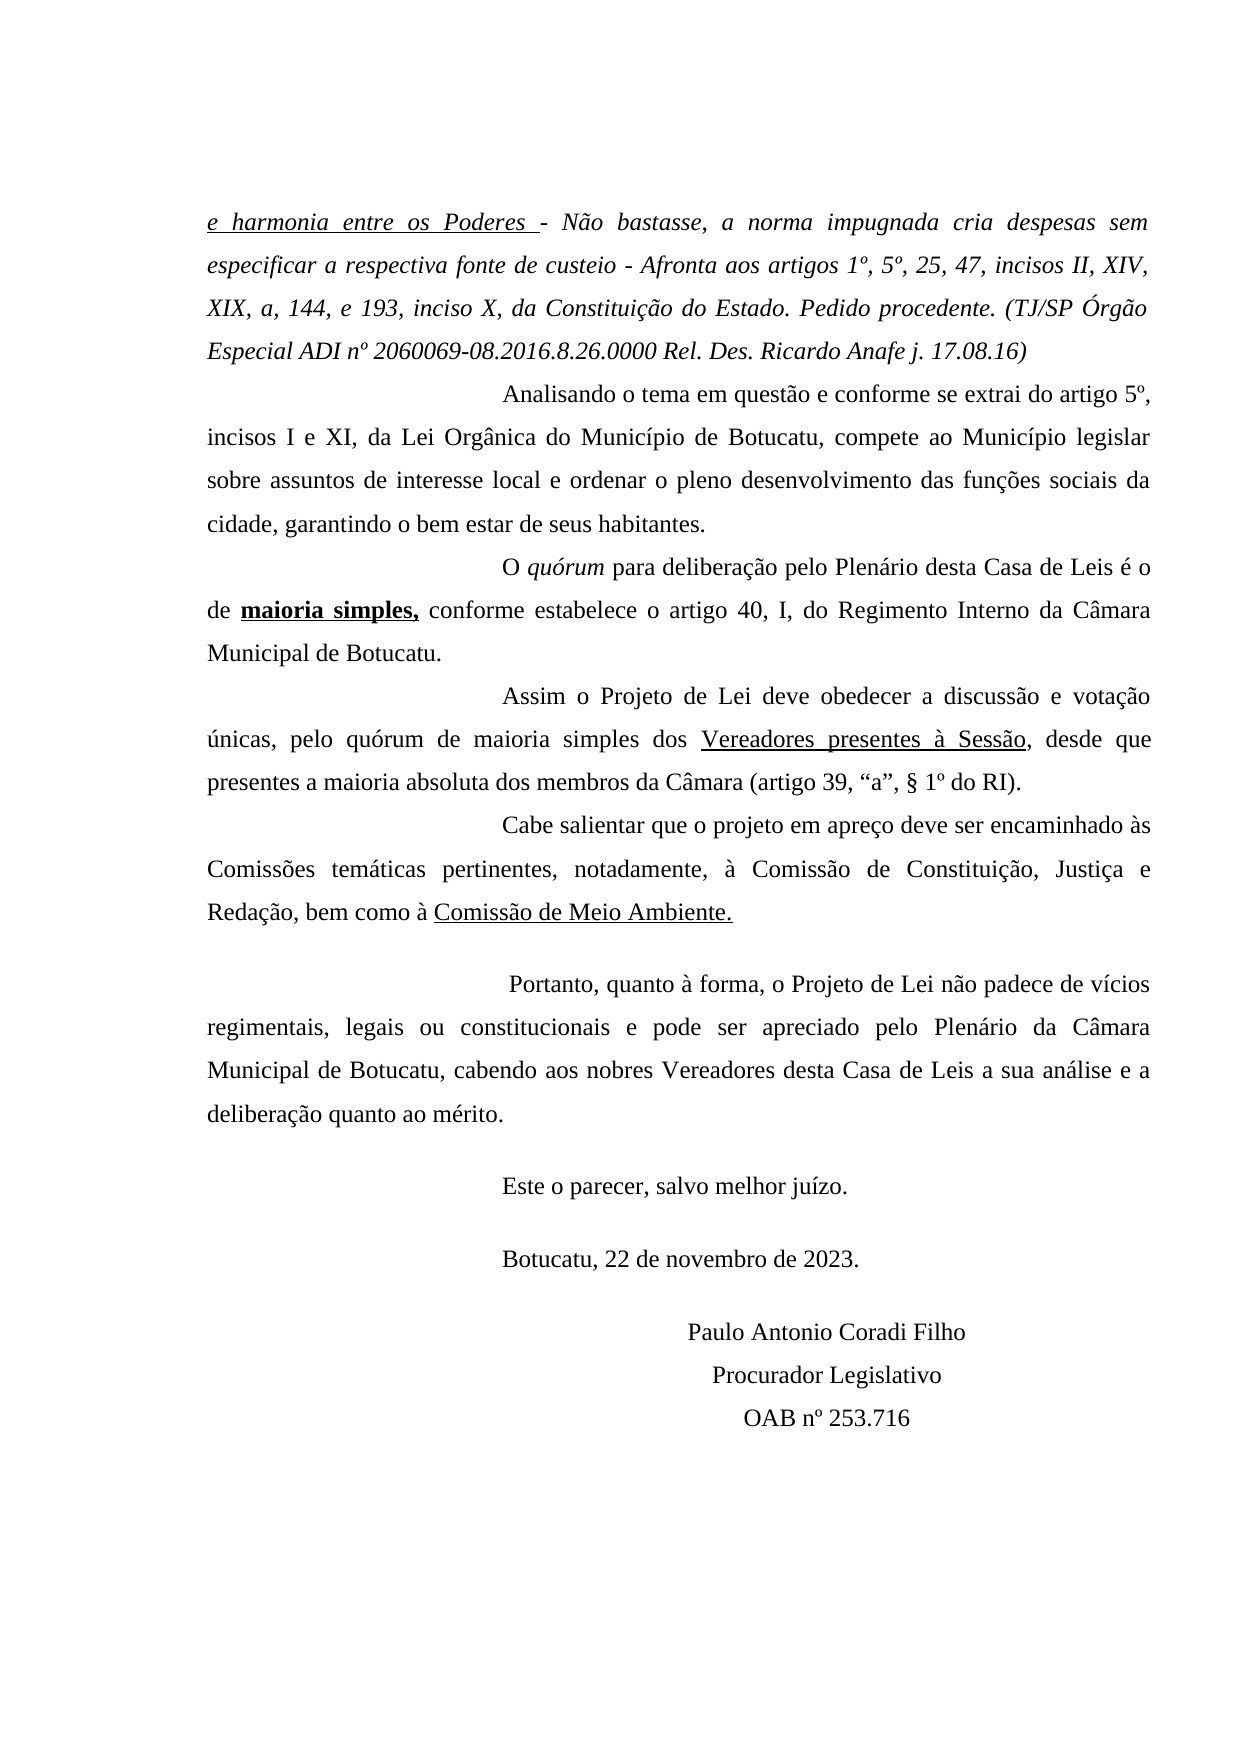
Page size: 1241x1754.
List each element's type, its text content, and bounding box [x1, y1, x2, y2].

text Paulo Antonio Coradi Filho [207, 1317, 1152, 1345]
text Portanto, quanto à forma, o Projeto de Lei não padece de vícios regimentais, legais ou constitucionais e pode ser apreciado pelo Plenário da Câmara Municipal de Botucatu, cabendo aos nobres Vereadores desta Casa de Leis a sua análise e a deliberação quanto ao mérito. [207, 969, 1152, 1127]
text Cabe salientar que o projeto em apreço deve ser encaminhado às Comissões temáticas pertinentes, notadamente, à Comissão de Constituição, Justiça e Redação, bem como à Comissão de Meio Ambiente. [207, 811, 1152, 926]
text OAB nº 253.716 [207, 1403, 1152, 1432]
text Procurador Legislativo [207, 1360, 1152, 1388]
text Botucatu, 22 de novembro de 2023. [207, 1244, 1152, 1273]
text O quórum para deliberação pelo Plenário desta Casa de Leis é o de maioria simples, conforme estabelece o artigo 40, I, do Regimento Interno da Câmara Municipal de Botucatu. [207, 552, 1152, 667]
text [207, 207, 1152, 365]
text Este o parecer, salvo melhor juízo. [207, 1171, 1152, 1200]
text Assim o Projeto de Lei deve obedecer a discussão e votação únicas, pelo quórum de maioria simples dos Vereadores presentes à Sessão, desde que presentes a maioria absoluta dos membros da Câmara (artigo 39, “a”, § 1º do RI). [207, 681, 1152, 796]
text Analisando o tema em questão e conforme se extrai do artigo 5º, incisos I e XI, da Lei Orgânica do Município de Botucatu, compete ao Município legislar sobre assuntos de interesse local e ordenar o pleno desenvolvimento das funções sociais da cidade, garantindo o bem estar de seus habitantes. [207, 379, 1152, 537]
